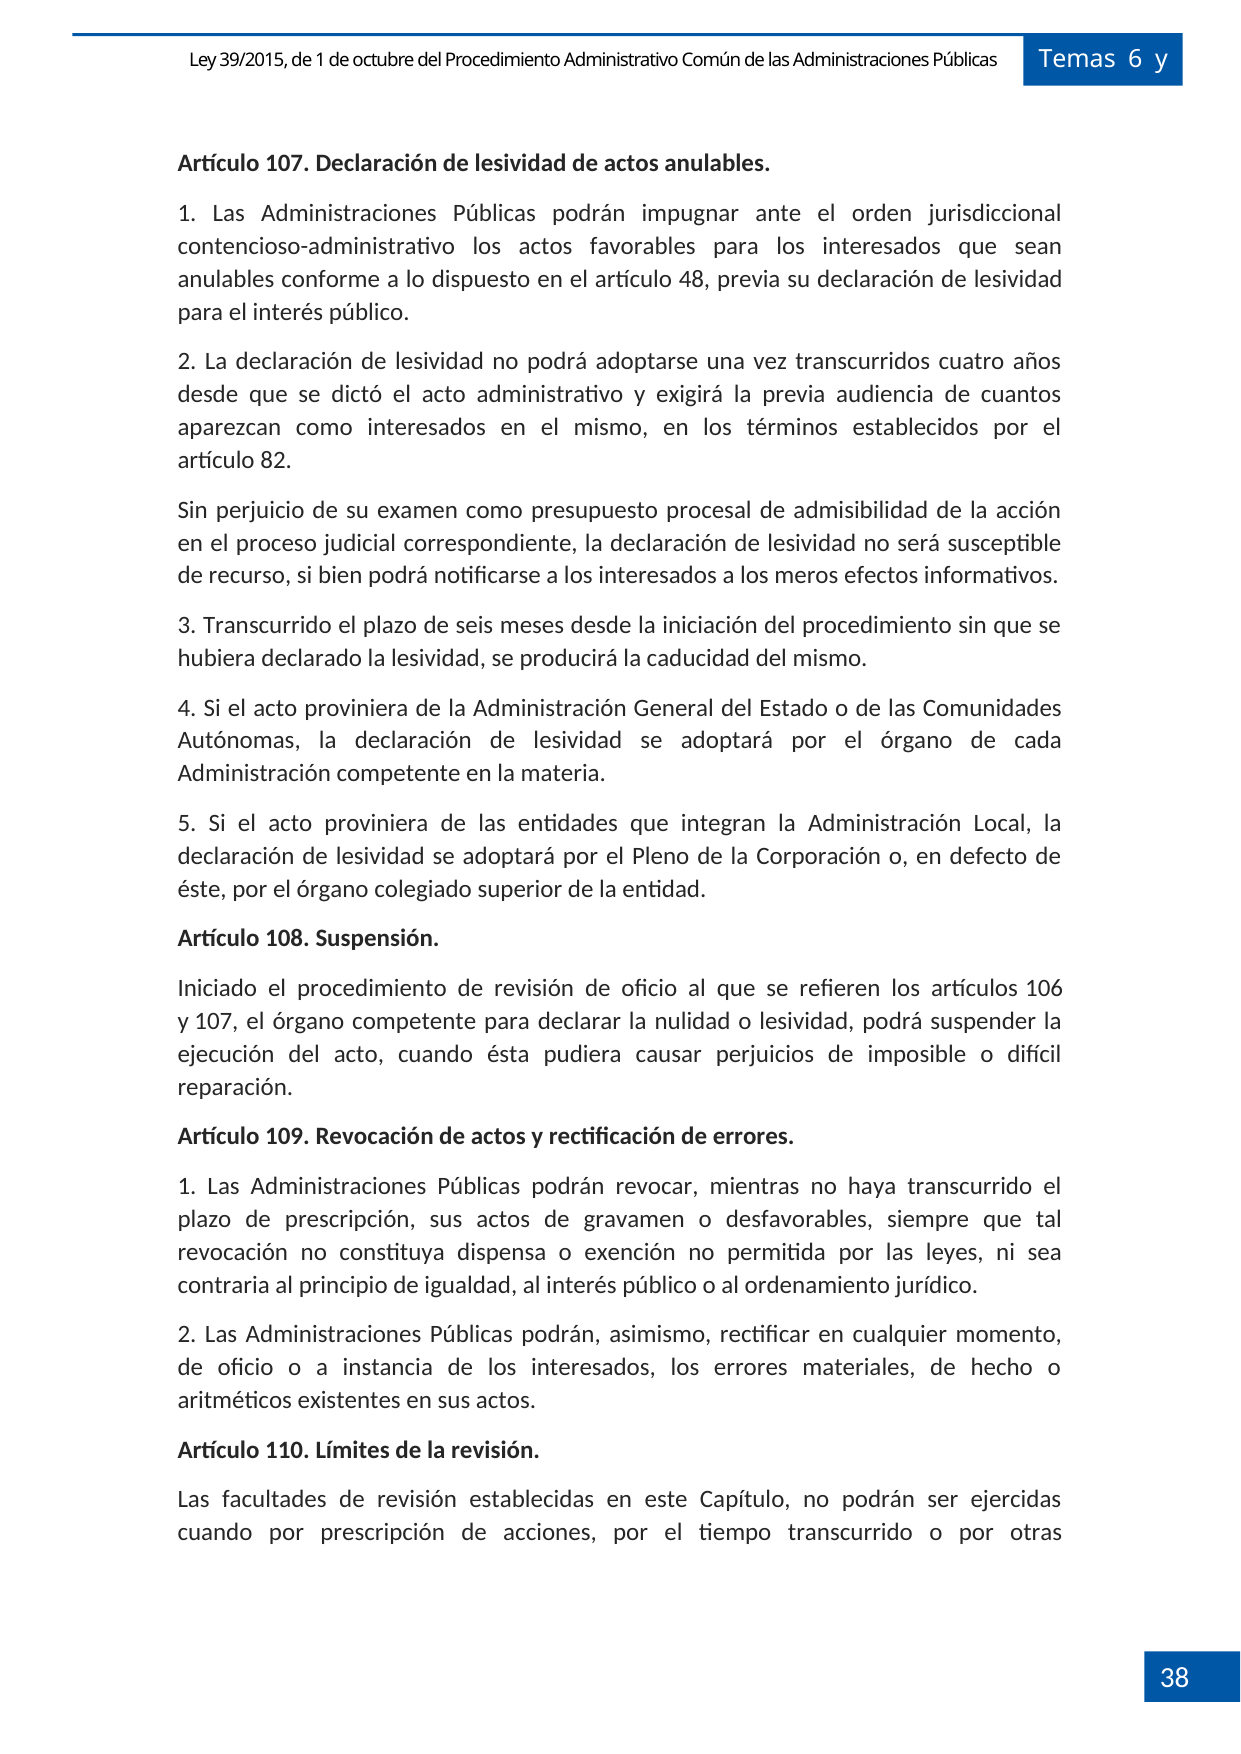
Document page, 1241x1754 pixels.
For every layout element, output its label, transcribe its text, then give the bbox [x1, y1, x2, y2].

text 1. Las Administraciones Públicas podrán revocar, mientras no haya transcurrido el plazo de prescripción, sus actos de gravamen o desfavorables, siempre que tal revocación no constituya dispensa o exención no permitida por las leyes, ni sea contraria al principio de igualdad, al interés público o al ordenamiento jurídico. [177, 1170, 1063, 1299]
text 2. La declaración de lesividad no podrá adoptarse una vez transcurridos cuatro años desde que se dictó el acto administrativo y exigirá la previa audiencia de cuantos aparezcan como interesados en el mismo, en los términos establecidos por el artículo 82. [177, 346, 1063, 475]
text Iniciado el procedimiento de revisión de oficio al que se refieren los artículos 106 y 107, el órgano competente para declarar la nulidad o lesividad, podrá suspender la ejecución del acto, cuando ésta pudiera causar perjuicios de imposible o difícil reparación. [177, 972, 1063, 1101]
text 4. Si el acto proviniera de la Administración General del Estado o de las Comunidades Autónomas, la declaración de lesividad se adoptará por el órgano de cada Administración competente en la materia. [177, 692, 1063, 788]
text Artículo 108. Suspensión. [177, 923, 1063, 953]
text Artículo 109. Revocación de actos y rectificación de errores. [177, 1121, 1063, 1151]
text Sin perjuicio de su examen como presupuesto procesal de admisibilidad de la acción en el proceso judicial correspondiente, la declaración de lesividad no será susceptible de recurso, si bien podrá notificarse a los interesados a los meros efectos informativos. [177, 494, 1063, 590]
text 5. Si el acto proviniera de las entidades que integran la Administración Local, la declaración de lesividad se adoptará por el Pleno de la Corporación o, en defecto de éste, por el órgano colegiado superior de la entidad. [177, 807, 1063, 903]
text 3. Transcurrido el plazo de seis meses desde la iniciación del procedimiento sin que se hubiera declarado la lesividad, se producirá la caducidad del mismo. [177, 609, 1063, 673]
text Artículo 107. Declaración de lesividad de actos anulables. [177, 148, 1063, 178]
text 1. Las Administraciones Públicas podrán impugnar ante el orden jurisdiccional contencioso-administrativo los actos favorables para los interesados que sean anulables conforme a lo dispuesto en el artículo 48, previa su declaración de lesividad para el interés público. [177, 197, 1063, 326]
text Artículo 110. Límites de la revisión. [177, 1434, 1063, 1464]
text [177, 1483, 1063, 1547]
text 2. Las Administraciones Públicas podrán, asimismo, rectificar en cualquier momento, de oficio o a instancia de los interesados, los errores materiales, de hecho o aritméticos existentes en sus actos. [177, 1318, 1063, 1415]
